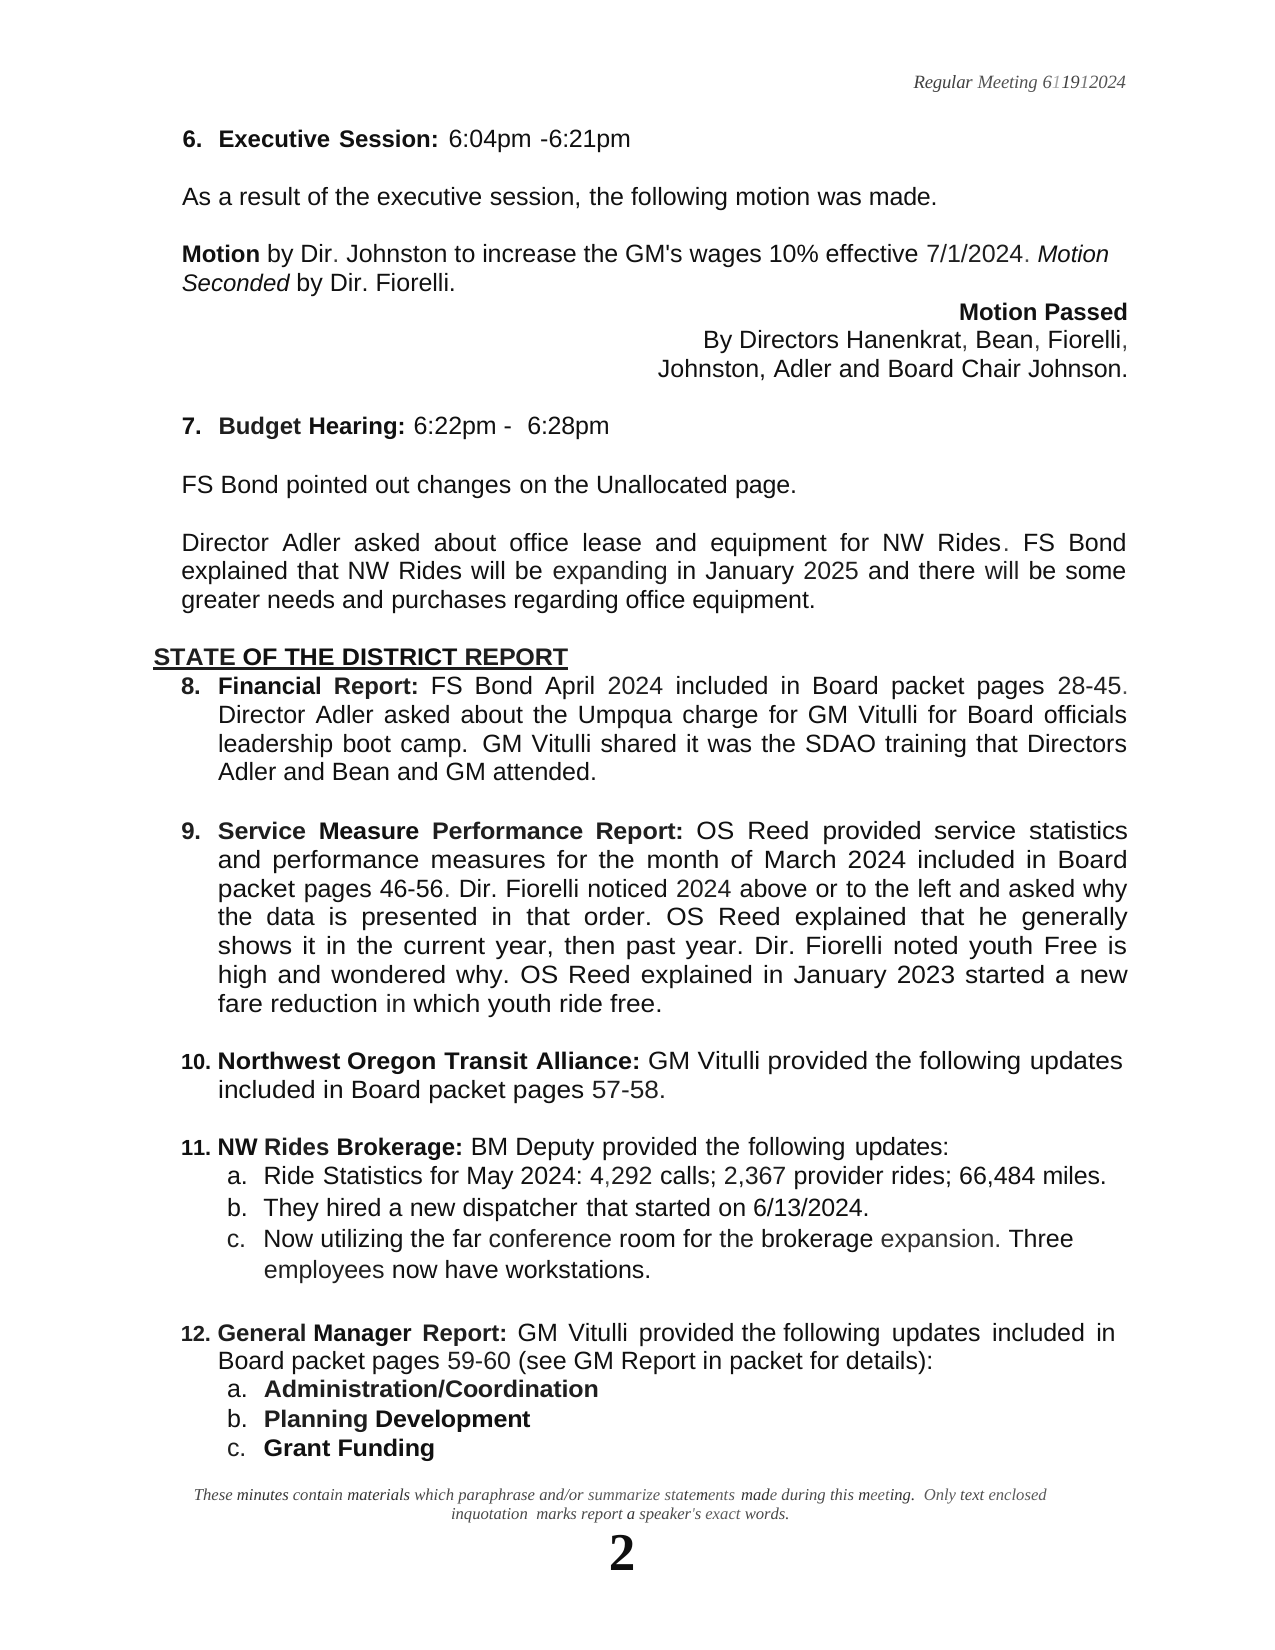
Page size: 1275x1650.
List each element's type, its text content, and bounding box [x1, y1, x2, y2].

list Now utilizing the far conference room for the brokerage expansion. Three employees now have workstations. [227, 1224, 1076, 1283]
list They hired a new dispatcher that started on 6/13/2024. [227, 1193, 1142, 1221]
list General Manager Report: GM Vitulli provided the following updates included in Board packet pages 59-60 (see GM Report in packet for details): [181, 1317, 1129, 1375]
list Planning Development [227, 1404, 1142, 1433]
list Service Measure Performance Report: OS Reed provided service statistics and performance measures for the month of March 2024 included in Board packet pages 46-56. Dir. Fiorelli noticed 2024 above or to the left and asked why the data is presented in that order. OS Reed explained that he generally shows it in the current year, then past year. Dir. Fiorelli noted youth Free is high and wondered why. OS Reed explained in January 2023 started a new fare reduction in which youth ride free. [181, 816, 1128, 1017]
list Budget Hearing: 6:22pm - 6:28pm [182, 411, 1142, 440]
list Executive Session: 6:04pm -6:21pm [182, 124, 1142, 153]
list Administration/Coordination [227, 1375, 1142, 1403]
list Northwest Oregon Transit Alliance: GM Vitulli provided the following updates included in Board packet pages 57-58. [181, 1046, 1127, 1104]
text As a result of the executive session, the following motion was made. [182, 182, 1142, 211]
text Motion Passed By Directors Hanenkrat, Bean, Fiorelli, Johnston, Adler and Board Chair Johnson. [656, 298, 1128, 383]
text Motion by Dir. Johnston to increase the GM's wages 10% effective 7/1/2024. Motion Seconded by Dir. Fiorelli. [182, 239, 1142, 297]
text Director Adler asked about office lease and equipment for NW Rides. FS Bond explained that NW Rides will be expanding in January 2025 and there will be some greater needs and purchases regarding office equipment. [181, 527, 1127, 614]
list Ride Statistics for May 2024: 4,292 calls; 2,367 provider rides; 66,484 miles. [227, 1161, 1142, 1190]
list NW Rides Brokerage: BM Deputy provided the following updates: [181, 1133, 1142, 1161]
text STATE OF THE DISTRICT REPORT [153, 643, 1142, 671]
text FS Bond pointed out changes on the Unallocated page. [181, 469, 1142, 498]
list Grant Funding [227, 1433, 1142, 1462]
text Regular Meeting 611912024 [106, 71, 1126, 93]
list Financial Report: FS Bond April 2024 included in Board packet pages 28-45. Director Adler asked about the Umpqua charge for GM Vitulli for Board officials leadership boot camp. GM Vitulli shared it was the SDAO training that Directors Adler and Bean and GM attended. [181, 671, 1129, 786]
